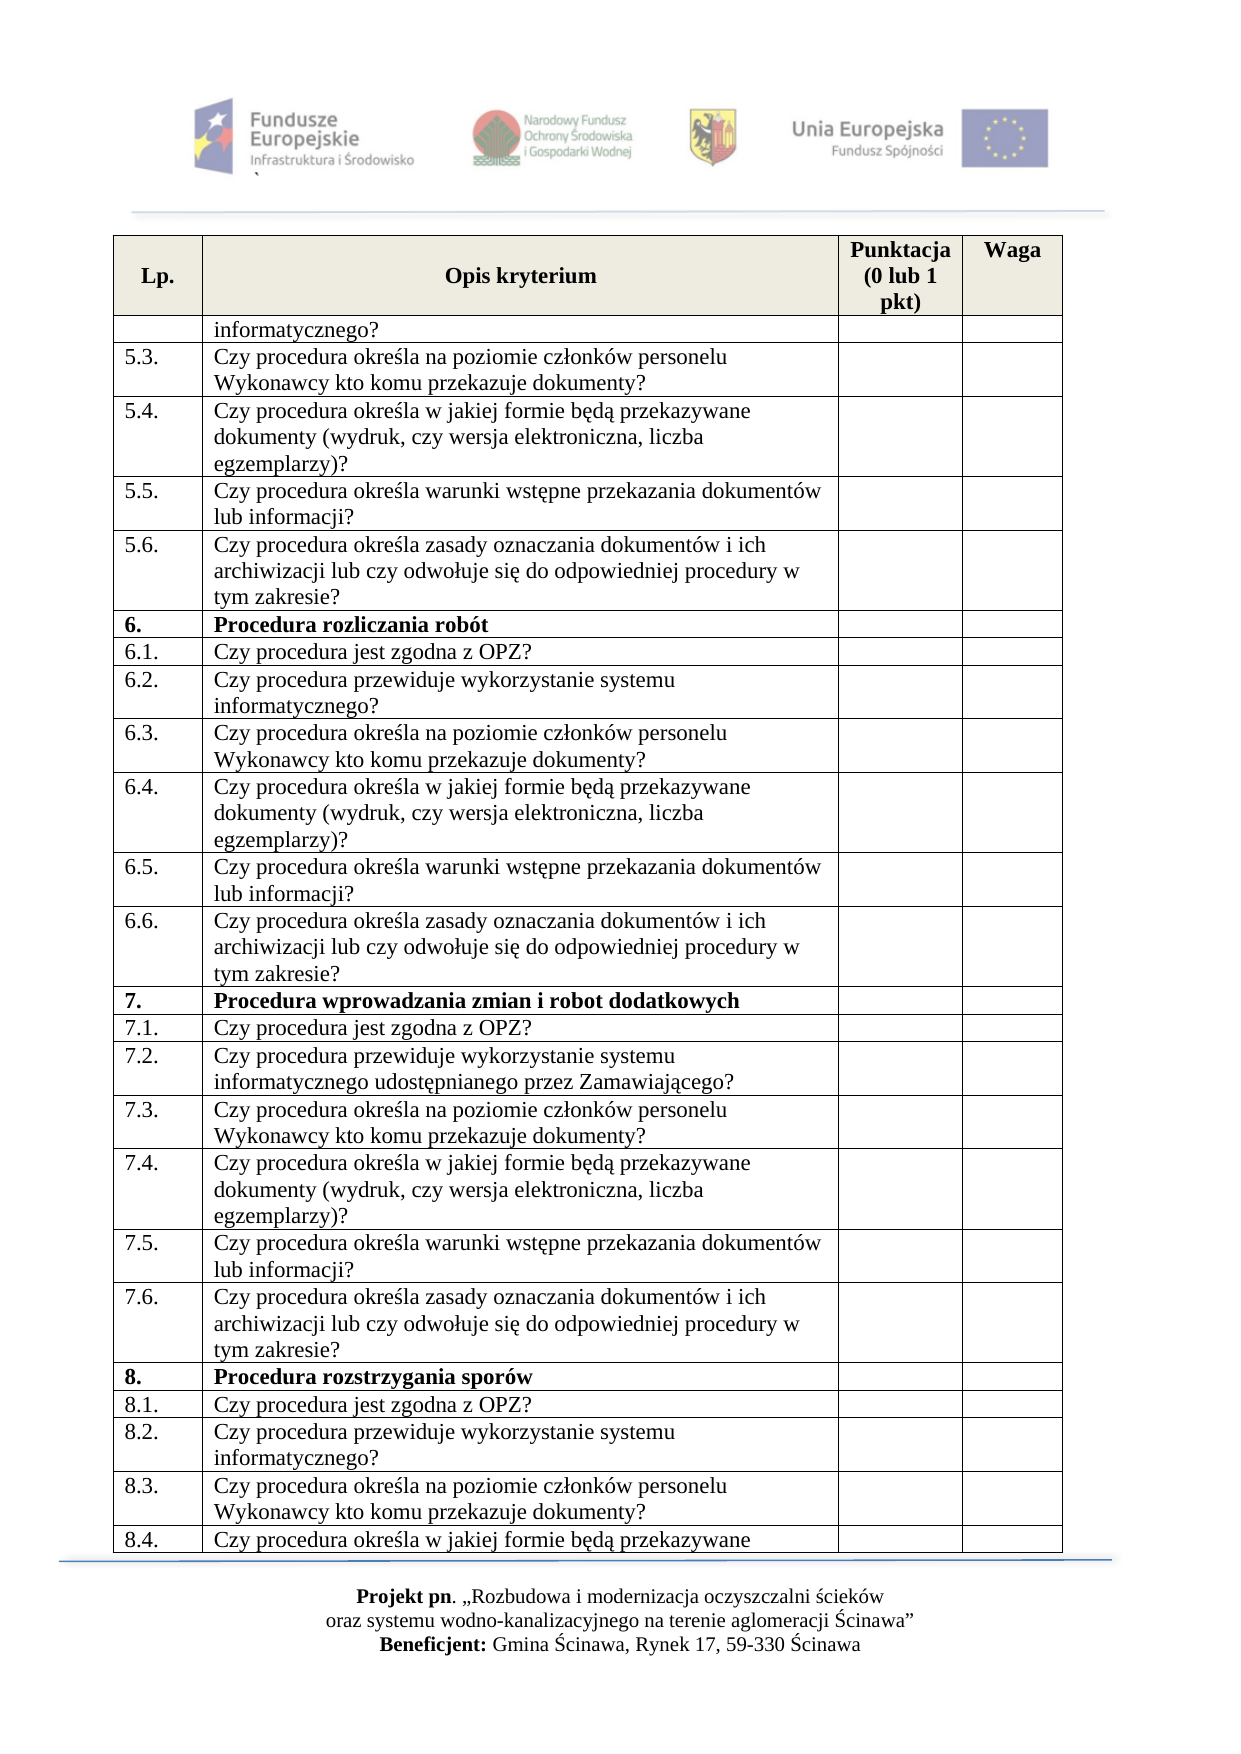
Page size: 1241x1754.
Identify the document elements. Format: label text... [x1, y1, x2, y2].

table_cell Czy procedura określa zasady oznaczania dokumentów i ich archiwizacji lub czy odwołuje się do odpowiedniej procedury w tym zakresie? [203, 1283, 838, 1362]
table_cell [839, 611, 962, 637]
table_cell [963, 343, 1062, 396]
table_cell [114, 853, 202, 906]
table_cell [963, 1015, 1062, 1041]
table_cell Procedura rozstrzygania sporów [203, 1363, 838, 1390]
table_cell [839, 1526, 962, 1552]
table_cell [114, 666, 202, 718]
table_cell [963, 1472, 1062, 1524]
table_cell [963, 477, 1062, 530]
table_cell [963, 853, 1062, 906]
table_cell [839, 773, 962, 852]
table_cell [839, 1096, 962, 1148]
table_cell [963, 1526, 1062, 1552]
table_cell [963, 666, 1062, 718]
table_cell Czy procedura przewiduje wykorzystanie systemu informatycznego? [203, 1418, 838, 1471]
table_header Opis kryterium [203, 236, 838, 315]
table_cell [114, 1096, 202, 1148]
table_cell [963, 719, 1062, 772]
table_cell [114, 611, 202, 637]
table_cell [963, 1418, 1062, 1471]
table_cell Czy procedura przewiduje wykorzystanie systemu informatycznego udostępnianego przez Zamawiającego? [203, 1042, 838, 1094]
table_cell [839, 1015, 962, 1041]
table_cell [839, 1472, 962, 1524]
table_cell Czy procedura określa na poziomie członków personelu Wykonawcy kto komu przekazuje dokumenty? [203, 719, 838, 772]
table_cell [839, 1418, 962, 1471]
table_cell [114, 1391, 202, 1417]
table_cell [114, 1418, 202, 1471]
table_cell [114, 1230, 202, 1282]
table_cell [839, 638, 962, 664]
table_cell Czy procedura określa zasady oznaczania dokumentów i ich archiwizacji lub czy odwołuje się do odpowiedniej procedury w tym zakresie? [203, 907, 838, 986]
table_cell [963, 1042, 1062, 1094]
table_cell [114, 1042, 202, 1094]
table_header Punktacja (0 lub 1 pkt) [839, 236, 962, 315]
table_cell [114, 1526, 202, 1552]
table_cell [963, 987, 1062, 1013]
table_cell [839, 343, 962, 396]
table_cell Czy procedura określa w jakiej formie będą przekazywane dokumenty (wydruk, czy wersja elektroniczna, liczba egzemplarzy)? [203, 1526, 838, 1552]
table_cell [963, 1283, 1062, 1362]
table_cell [114, 1015, 202, 1041]
table_cell [839, 1391, 962, 1417]
table_cell [839, 397, 962, 476]
table_cell [963, 1391, 1062, 1417]
table_cell [114, 316, 202, 342]
table_cell [114, 531, 202, 610]
table_cell Czy procedura określa w jakiej formie będą przekazywane dokumenty (wydruk, czy wersja elektroniczna, liczba egzemplarzy)? [203, 1149, 838, 1228]
table_cell [963, 1230, 1062, 1282]
table_cell Czy procedura przewiduje wykorzystanie systemu informatycznego? [203, 316, 838, 342]
table_cell Czy procedura jest zgodna z OPZ? [203, 1015, 838, 1041]
table_cell [963, 773, 1062, 852]
table_cell [839, 1149, 962, 1228]
table_cell [114, 1283, 202, 1362]
table_cell [963, 1149, 1062, 1228]
table_cell [839, 1363, 962, 1390]
table_cell [839, 531, 962, 610]
table_cell Czy procedura określa warunki wstępne przekazania dokumentów lub informacji? [203, 477, 838, 530]
table_cell [963, 397, 1062, 476]
table_cell Czy procedura określa na poziomie członków personelu Wykonawcy kto komu przekazuje dokumenty? [203, 343, 838, 396]
table_cell [839, 1230, 962, 1282]
table_cell [114, 397, 202, 476]
table_cell [839, 477, 962, 530]
table_cell [963, 611, 1062, 637]
table_cell [839, 907, 962, 986]
table_cell Czy procedura określa zasady oznaczania dokumentów i ich archiwizacji lub czy odwołuje się do odpowiedniej procedury w tym zakresie? [203, 531, 838, 610]
table_cell Czy procedura jest zgodna z OPZ? [203, 1391, 838, 1417]
table_cell Czy procedura określa na poziomie członków personelu Wykonawcy kto komu przekazuje dokumenty? [203, 1096, 838, 1148]
table_cell Czy procedura przewiduje wykorzystanie systemu informatycznego? [203, 666, 838, 718]
table_cell [839, 1042, 962, 1094]
table_cell [114, 343, 202, 396]
table_cell [839, 719, 962, 772]
table_cell Czy procedura określa w jakiej formie będą przekazywane dokumenty (wydruk, czy wersja elektroniczna, liczba egzemplarzy)? [203, 397, 838, 476]
table_cell [839, 316, 962, 342]
table_cell Czy procedura określa na poziomie członków personelu Wykonawcy kto komu przekazuje dokumenty? [203, 1472, 838, 1524]
table_cell Czy procedura jest zgodna z OPZ? [203, 638, 838, 664]
table_cell Procedura wprowadzania zmian i robot dodatkowych [203, 987, 838, 1013]
table_cell Czy procedura określa warunki wstępne przekazania dokumentów lub informacji? [203, 853, 838, 906]
table_cell [114, 987, 202, 1013]
table_cell [839, 987, 962, 1013]
table_cell [114, 1363, 202, 1390]
table_cell [963, 638, 1062, 664]
table_cell [114, 477, 202, 530]
table_cell Czy procedura określa warunki wstępne przekazania dokumentów lub informacji? [203, 1230, 838, 1282]
table_cell [963, 907, 1062, 986]
table_cell [839, 853, 962, 906]
table_cell Procedura rozliczania robót [203, 611, 838, 637]
table_cell Czy procedura określa w jakiej formie będą przekazywane dokumenty (wydruk, czy wersja elektroniczna, liczba egzemplarzy)? [203, 773, 838, 852]
picture [112, 73, 1128, 235]
table_cell [114, 1149, 202, 1228]
table_cell [963, 1363, 1062, 1390]
table_cell [963, 531, 1062, 610]
table_cell [114, 1472, 202, 1524]
table_cell [114, 719, 202, 772]
table_cell [114, 638, 202, 664]
table_cell [839, 1283, 962, 1362]
table_cell [963, 1096, 1062, 1148]
table_cell [114, 773, 202, 852]
table_cell [839, 666, 962, 718]
table_cell [963, 316, 1062, 342]
table_cell [114, 907, 202, 986]
table_header Waga [963, 236, 1062, 315]
table_header Lp. [114, 236, 202, 315]
